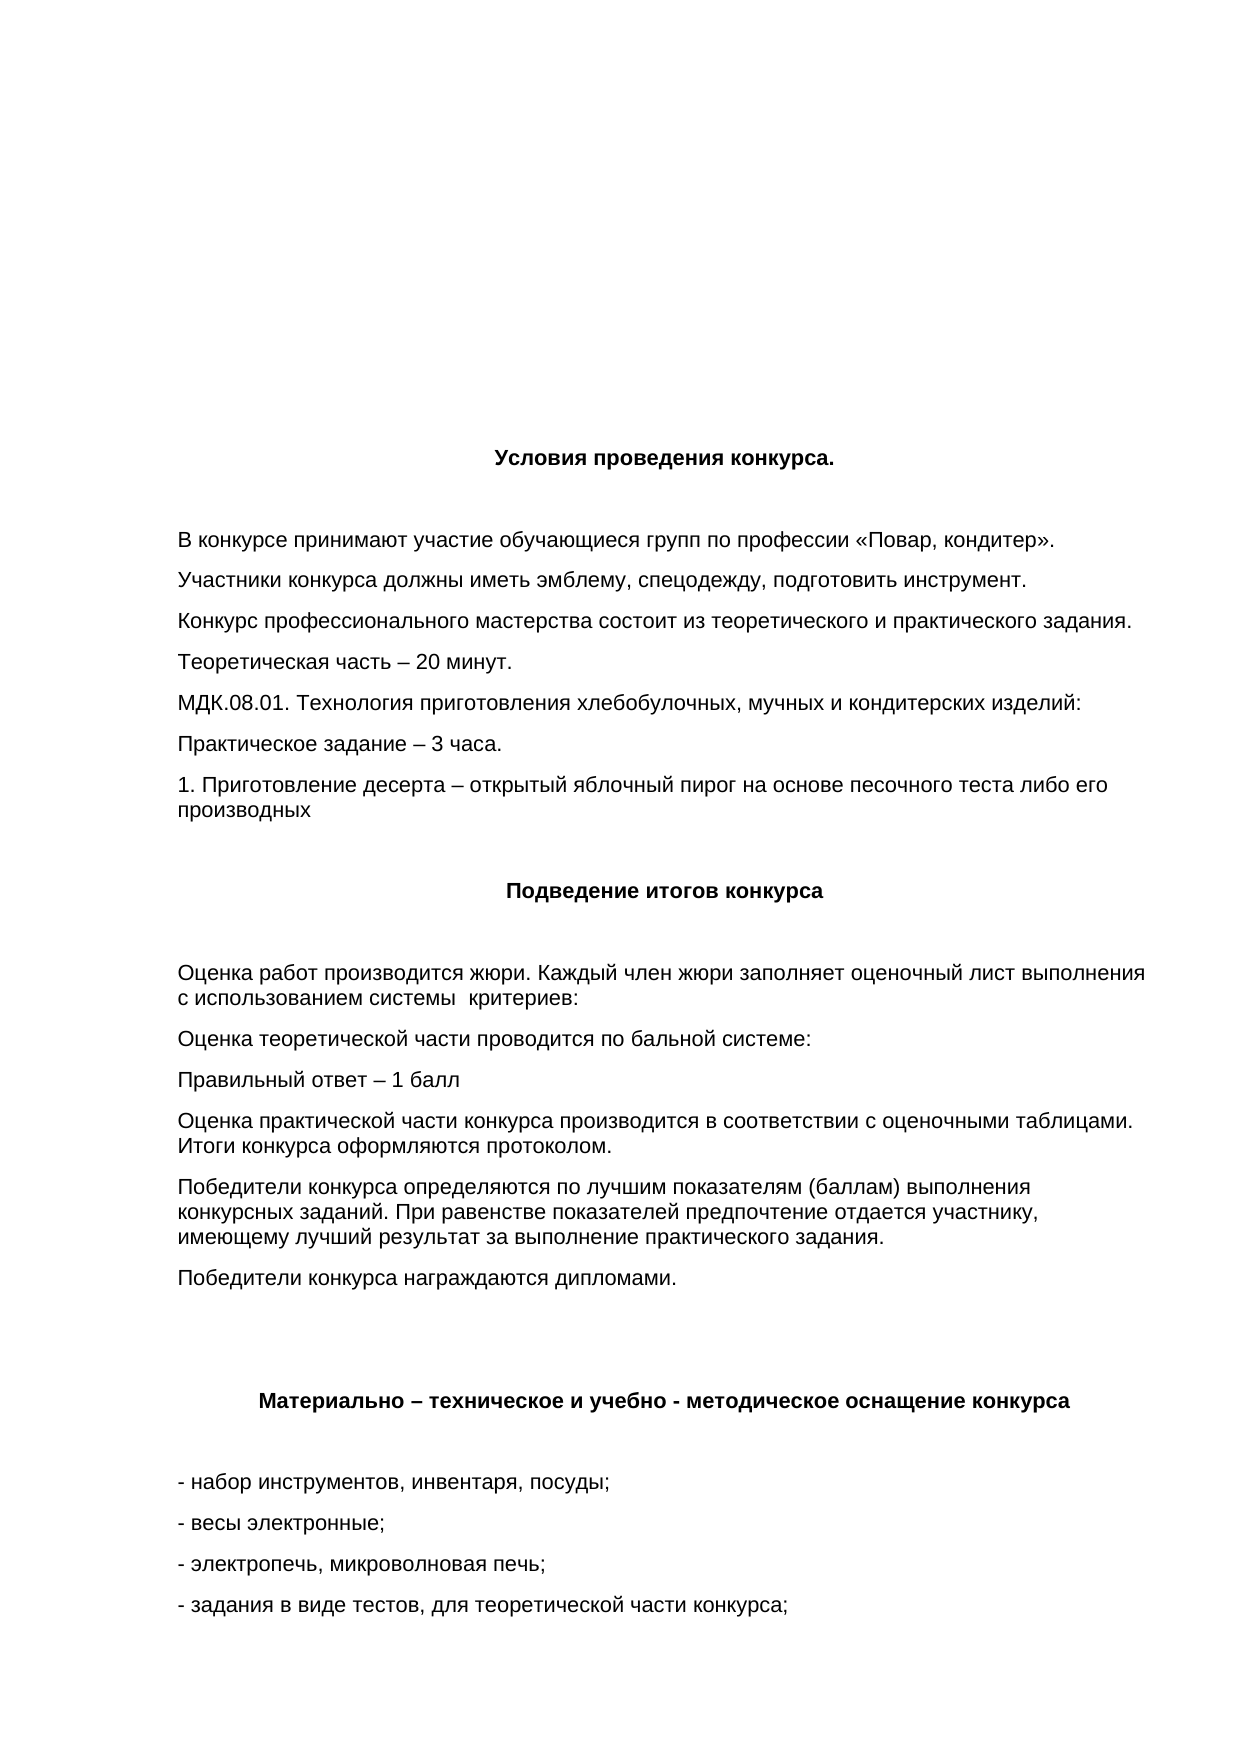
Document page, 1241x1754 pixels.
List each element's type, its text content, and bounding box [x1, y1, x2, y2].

text - задания в виде тестов, для теоретической части конкурса; [177, 1592, 1152, 1617]
text Материально – техническое и учебно - методическое оснащение конкурса [177, 1387, 1152, 1413]
text Практическое задание – 3 часа. [177, 731, 1152, 756]
text В конкурсе принимают участие обучающиеся групп по профессии «Повар, кондитер». [177, 526, 1152, 552]
text - электропечь, микроволновая печь; [177, 1551, 1152, 1576]
text Оценка теоретической части проводится по бальной системе: [177, 1026, 1152, 1051]
text Оценка работ производится жюри. Каждый член жюри заполняет оценочный лист выполнения с использованием системы критериев: [177, 960, 1152, 1010]
text Подведение итогов конкурса [177, 878, 1152, 903]
text Оценка практической части конкурса производится в соответствии с оценочными таблицами. Итоги конкурса оформляются протоколом. [177, 1108, 1152, 1158]
text - весы электронные; [177, 1510, 1152, 1535]
text Теоретическая часть – 20 минут. [177, 649, 1152, 674]
text МДК.08.01. Технология приготовления хлебобулочных, мучных и кондитерских изделий: [177, 690, 1152, 715]
text Условия проведения конкурса. [177, 445, 1152, 470]
text Правильный ответ – 1 балл [177, 1067, 1152, 1092]
text Победители конкурса определяются по лучшим показателям (баллам) выполнения конкурсных заданий. При равенстве показателей предпочтение отдается участнику, имеющему лучший результат за выполнение практического задания. [177, 1174, 1152, 1249]
text Победители конкурса награждаются дипломами. [177, 1265, 1152, 1290]
text 1. Приготовление десерта – открытый яблочный пирог на основе песочного теста либо его производных [177, 771, 1152, 822]
text Конкурс профессионального мастерства состоит из теоретического и практического задания. [177, 608, 1152, 633]
text - набор инструментов, инвентаря, посуды; [177, 1469, 1152, 1494]
text Участники конкурса должны иметь эмблему, спецодежду, подготовить инструмент. [177, 567, 1152, 592]
